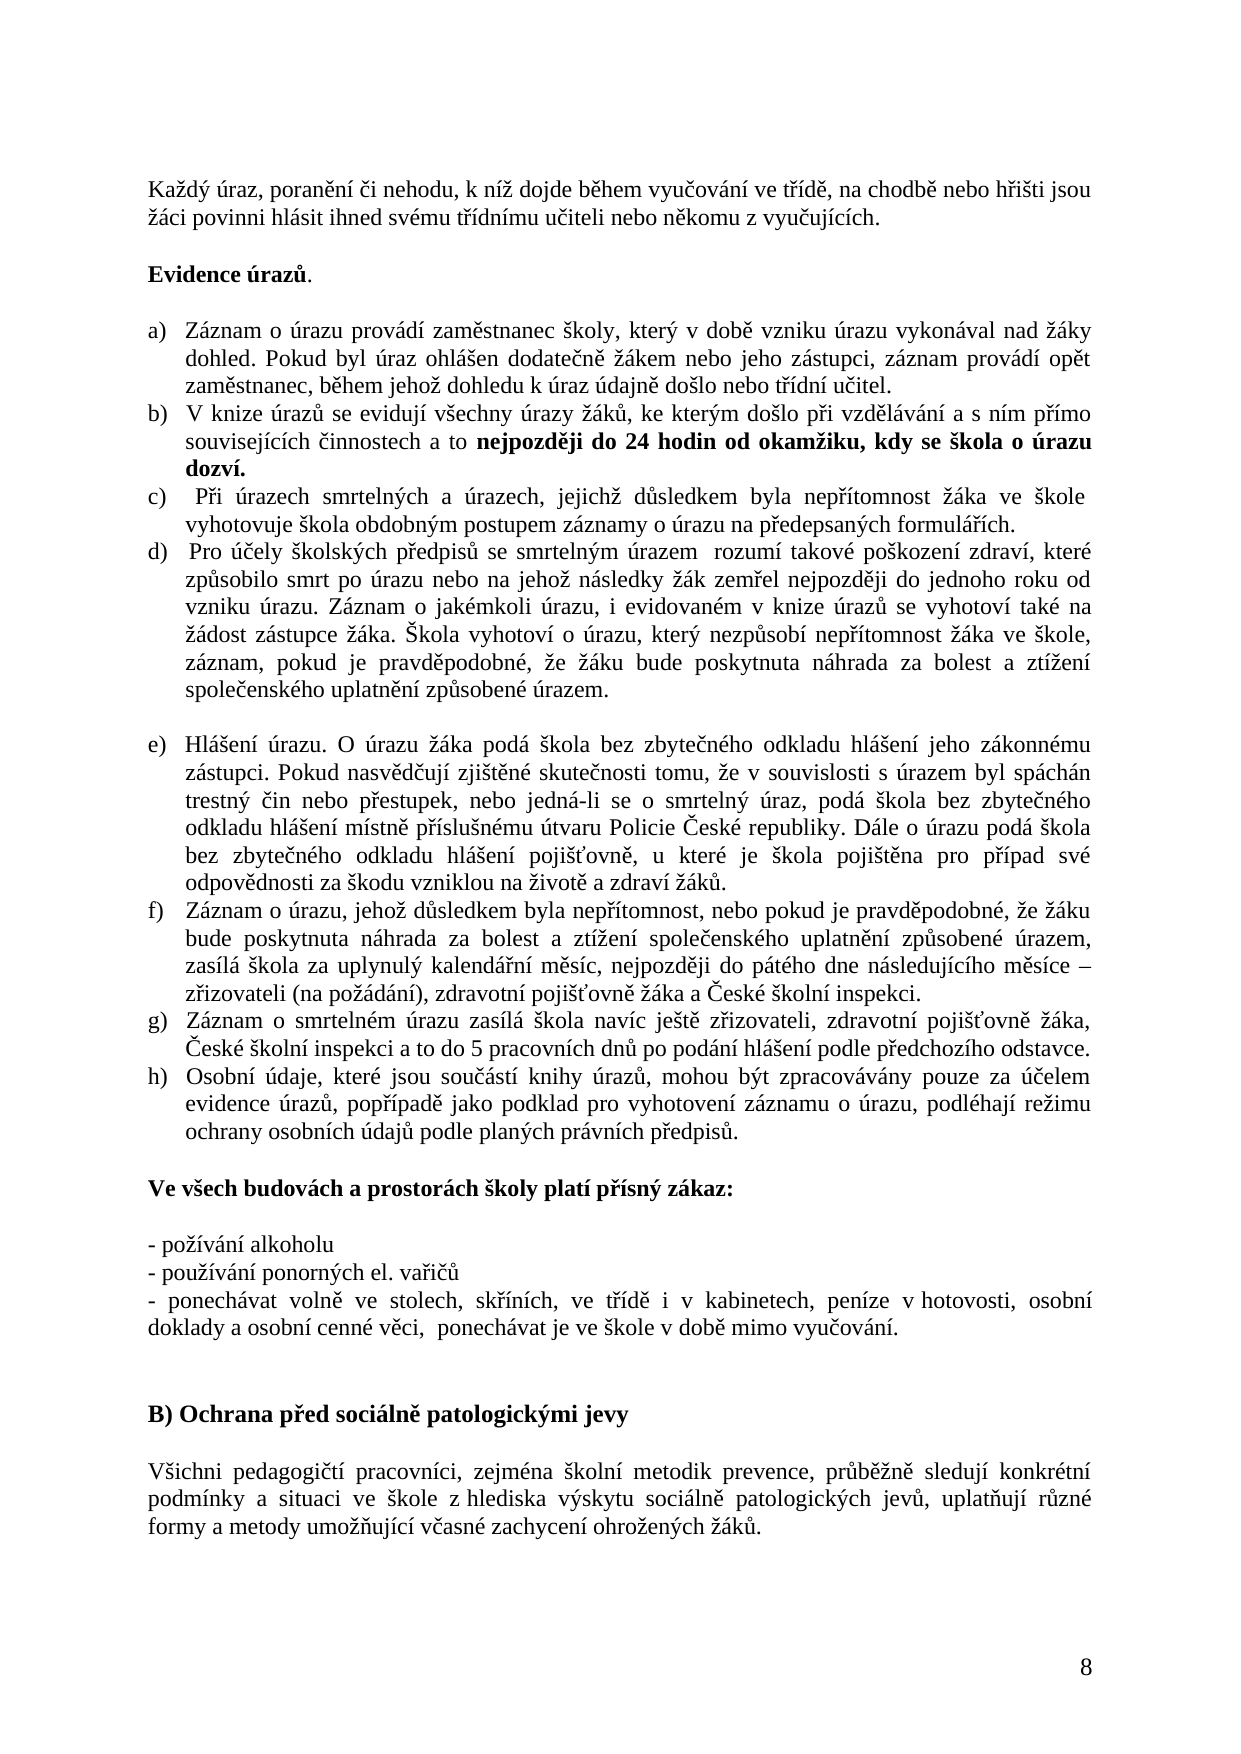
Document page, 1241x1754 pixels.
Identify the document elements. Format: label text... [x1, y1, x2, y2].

text B) Ochrana před sociálně patologickými jevy [148, 1399, 1093, 1427]
text - používání ponorných el. vařičů [148, 1258, 1093, 1286]
text c) Při úrazech smrtelných a úrazech, jejichž důsledkem byla nepřítomnost žáka ve škole vyhotovuje škola obdobným postupem záznamy o úrazu na předepsaných formulářích. [148, 482, 1093, 537]
text g) Záznam o smrtelném úrazu zasílá škola navíc ještě zřizovateli, zdravotní pojišťovně žáka, České školní inspekci a to do 5 pracovních dnů po podání hlášení podle předchozího odstavce. [148, 1006, 1093, 1062]
text - ponechávat volně ve stolech, skříních, ve třídě i v kabinetech, peníze v hotovosti, osobní doklady a osobní cenné věci, ponechávat je ve škole v době mimo vyučování. [148, 1286, 1093, 1341]
text Ve všech budovách a prostorách školy platí přísný zákaz: [148, 1174, 1093, 1201]
text Každý úraz, poranění či nehodu, k níž dojde během vyučování ve třídě, na chodbě nebo hřišti jsou žáci povinni hlásit ihned svému třídnímu učiteli nebo někomu z vyučujících. [148, 175, 1093, 230]
text a) Záznam o úrazu provádí zaměstnanec školy, který v době vzniku úrazu vykonával nad žáky dohled. Pokud byl úraz ohlášen dodatečně žákem nebo jeho zástupci, záznam provádí opět zaměstnanec, během jehož dohledu k úraz údajně došlo nebo třídní učitel. [148, 316, 1093, 399]
text Všichni pedagogičtí pracovníci, zejména školní metodik prevence, průběžně sledují konkrétní podmínky a situaci ve škole z hlediska výskytu sociálně patologických jevů, uplatňují různé formy a metody umožňující včasné zachycení ohrožených žáků. [148, 1457, 1093, 1539]
text Evidence úrazů. [148, 259, 1093, 287]
text d) Pro účely školských předpisů se smrtelným úrazem rozumí takové poškození zdraví, které způsobilo smrt po úrazu nebo na jehož následky žák zemřel nejpozději do jednoho roku od vzniku úrazu. Záznam o jakémkoli úrazu, i evidovaném v knize úrazů se vyhotoví také na žádost zástupce žáka. Škola vyhotoví o úrazu, který nezpůsobí nepřítomnost žáka ve škole, záznam, pokud je pravděpodobné, že žáku bude poskytnuta náhrada za bolest a ztížení společenského uplatnění způsobené úrazem. [148, 537, 1093, 703]
text e) Hlášení úrazu. O úrazu žáka podá škola bez zbytečného odkladu hlášení jeho zákonnému zástupci. Pokud nasvědčují zjištěné skutečnosti tomu, že v souvislosti s úrazem byl spáchán trestný čin nebo přestupek, nebo jedná-li se o smrtelný úraz, podá škola bez zbytečného odkladu hlášení místně příslušnému útvaru Policie České republiky. Dále o úrazu podá škola bez zbytečného odkladu hlášení pojišťovně, u které je škola pojištěna pro případ své odpovědnosti za škodu vzniklou na životě a zdraví žáků. [148, 730, 1093, 896]
text f) Záznam o úrazu, jehož důsledkem byla nepřítomnost, nebo pokud je pravděpodobné, že žáku bude poskytnuta náhrada za bolest a ztížení společenského uplatnění způsobené úrazem, zasílá škola za uplynulý kalendářní měsíc, nejpozději do pátého dne následujícího měsíce – zřizovateli (na požádání), zdravotní pojišťovně žáka a České školní inspekci. [148, 896, 1093, 1006]
text b) V knize úrazů se evidují všechny úrazy žáků, ke kterým došlo při vzdělávání a s ním přímo souvisejících činnostech a to nejpozději do 24 hodin od okamžiku, kdy se škola o úrazu dozví. [148, 399, 1093, 482]
text - požívání alkoholu [148, 1230, 1093, 1258]
text h) Osobní údaje, které jsou součástí knihy úrazů, mohou být zpracovávány pouze za účelem evidence úrazů, popřípadě jako podklad pro vyhotovení záznamu o úrazu, podléhají režimu ochrany osobních údajů podle planých právních předpisů. [148, 1062, 1093, 1144]
